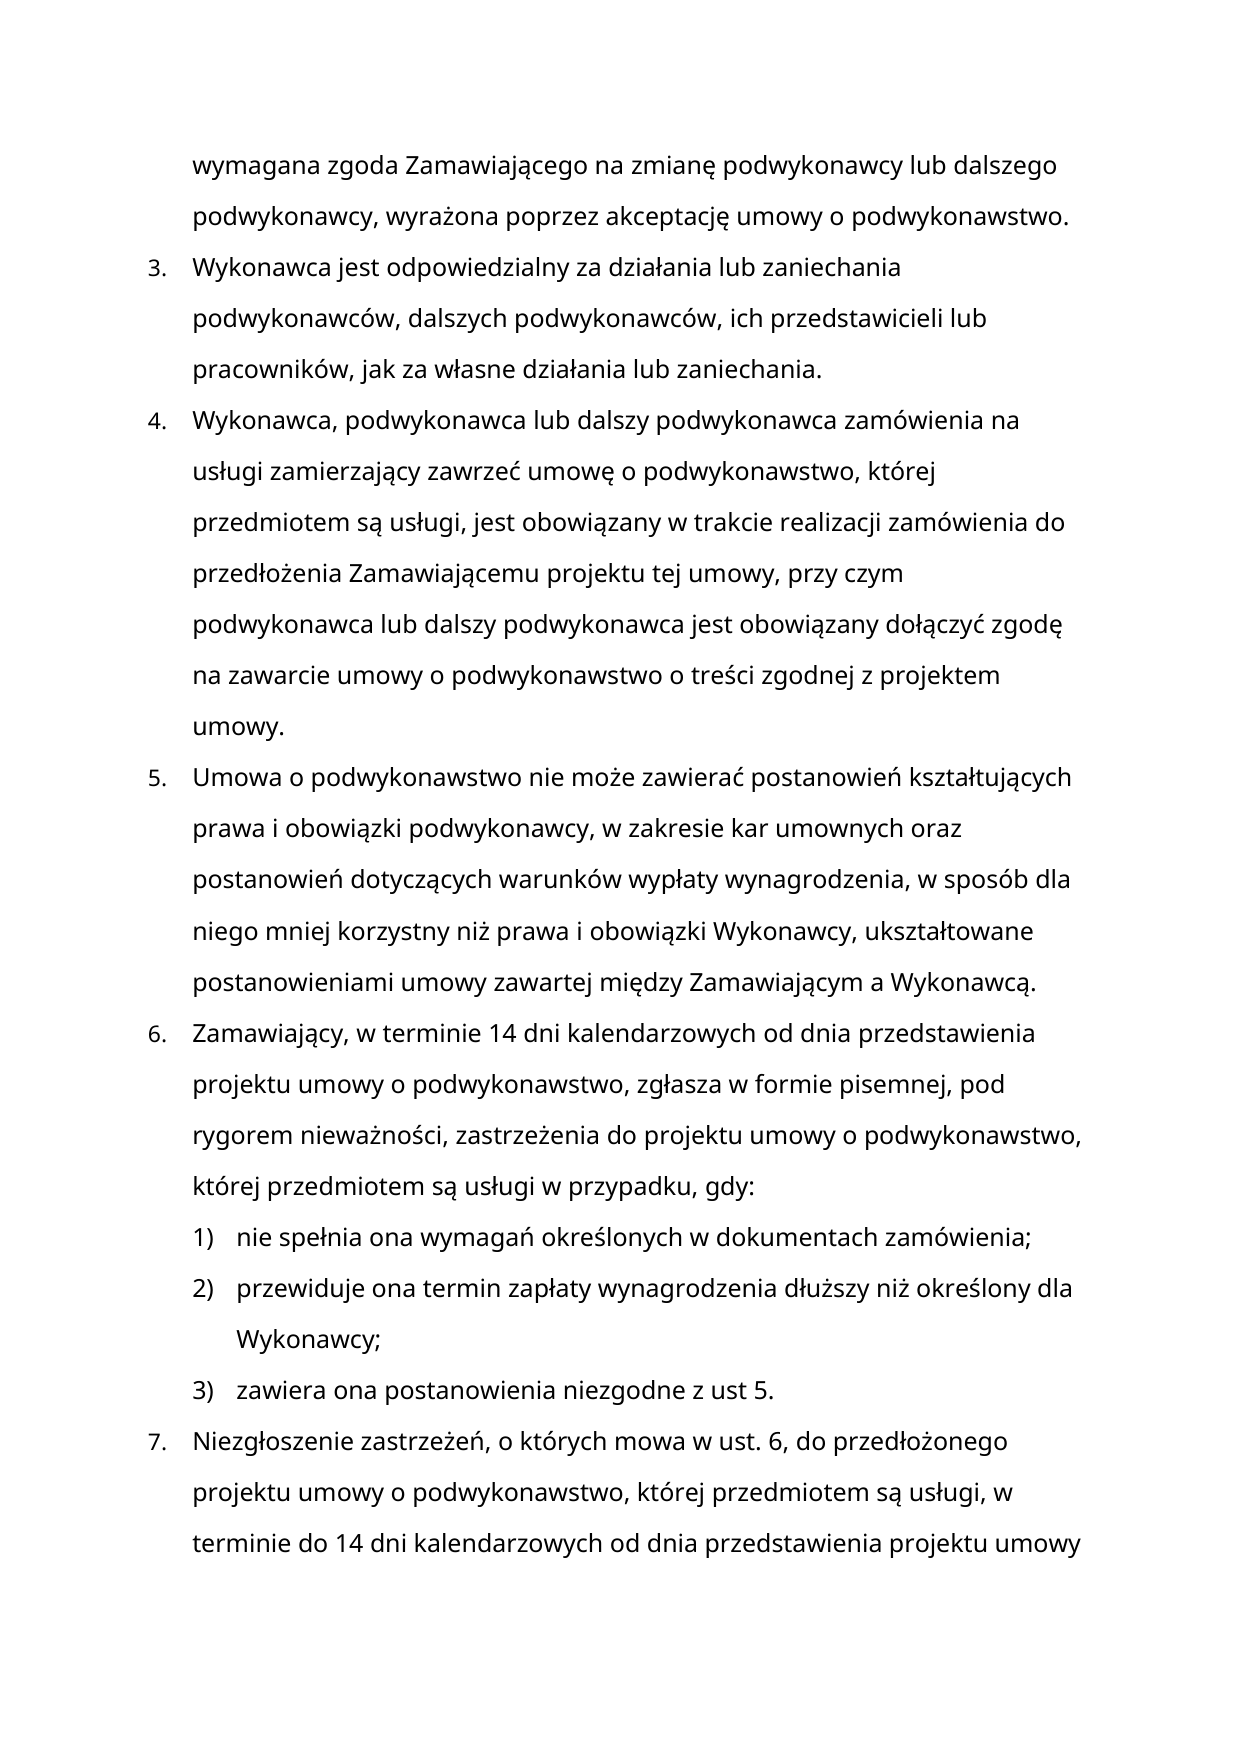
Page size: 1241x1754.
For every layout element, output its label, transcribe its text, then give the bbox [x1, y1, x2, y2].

list Wykonawca, podwykonawca lub dalszy podwykonawca zamówienia na usługi zamierzający zawrzeć umowę o podwykonawstwo, której przedmiotem są usługi, jest obowiązany w trakcie realizacji zamówienia do przedłożenia Zamawiającemu projektu tej umowy, przy czym podwykonawca lub dalszy podwykonawca jest obowiązany dołączyć zgodę na zawarcie umowy o podwykonawstwo o treści zgodnej z projektem umowy. [148, 403, 1093, 743]
list zawiera ona postanowienia niezgodne z ust 5. [192, 1373, 1093, 1407]
list Zamawiający, w terminie 14 dni kalendarzowych od dnia przedstawienia projektu umowy o podwykonawstwo, zgłasza w formie pisemnej, pod rygorem nieważności, zastrzeżenia do projektu umowy o podwykonawstwo, której przedmiotem są usługi w przypadku, gdy: [148, 1015, 1093, 1202]
list Umowa o podwykonawstwo nie może zawierać postanowień kształtujących prawa i obowiązki podwykonawcy, w zakresie kar umownych oraz postanowień dotyczących warunków wypłaty wynagrodzenia, w sposób dla niego mniej korzystny niż prawa i obowiązki Wykonawcy, ukształtowane postanowieniami umowy zawartej między Zamawiającym a Wykonawcą. [148, 760, 1093, 998]
list Wykonawca jest odpowiedzialny za działania lub zaniechania podwykonawców, dalszych podwykonawców, ich przedstawicieli lub pracowników, jak za własne działania lub zaniechania. [148, 250, 1093, 386]
list przewiduje ona termin zapłaty wynagrodzenia dłuższy niż określony dla Wykonawcy; [192, 1271, 1093, 1356]
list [148, 1424, 1093, 1560]
list nie spełnia ona wymagań określonych w dokumentach zamówienia; [192, 1219, 1093, 1253]
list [148, 148, 1093, 233]
